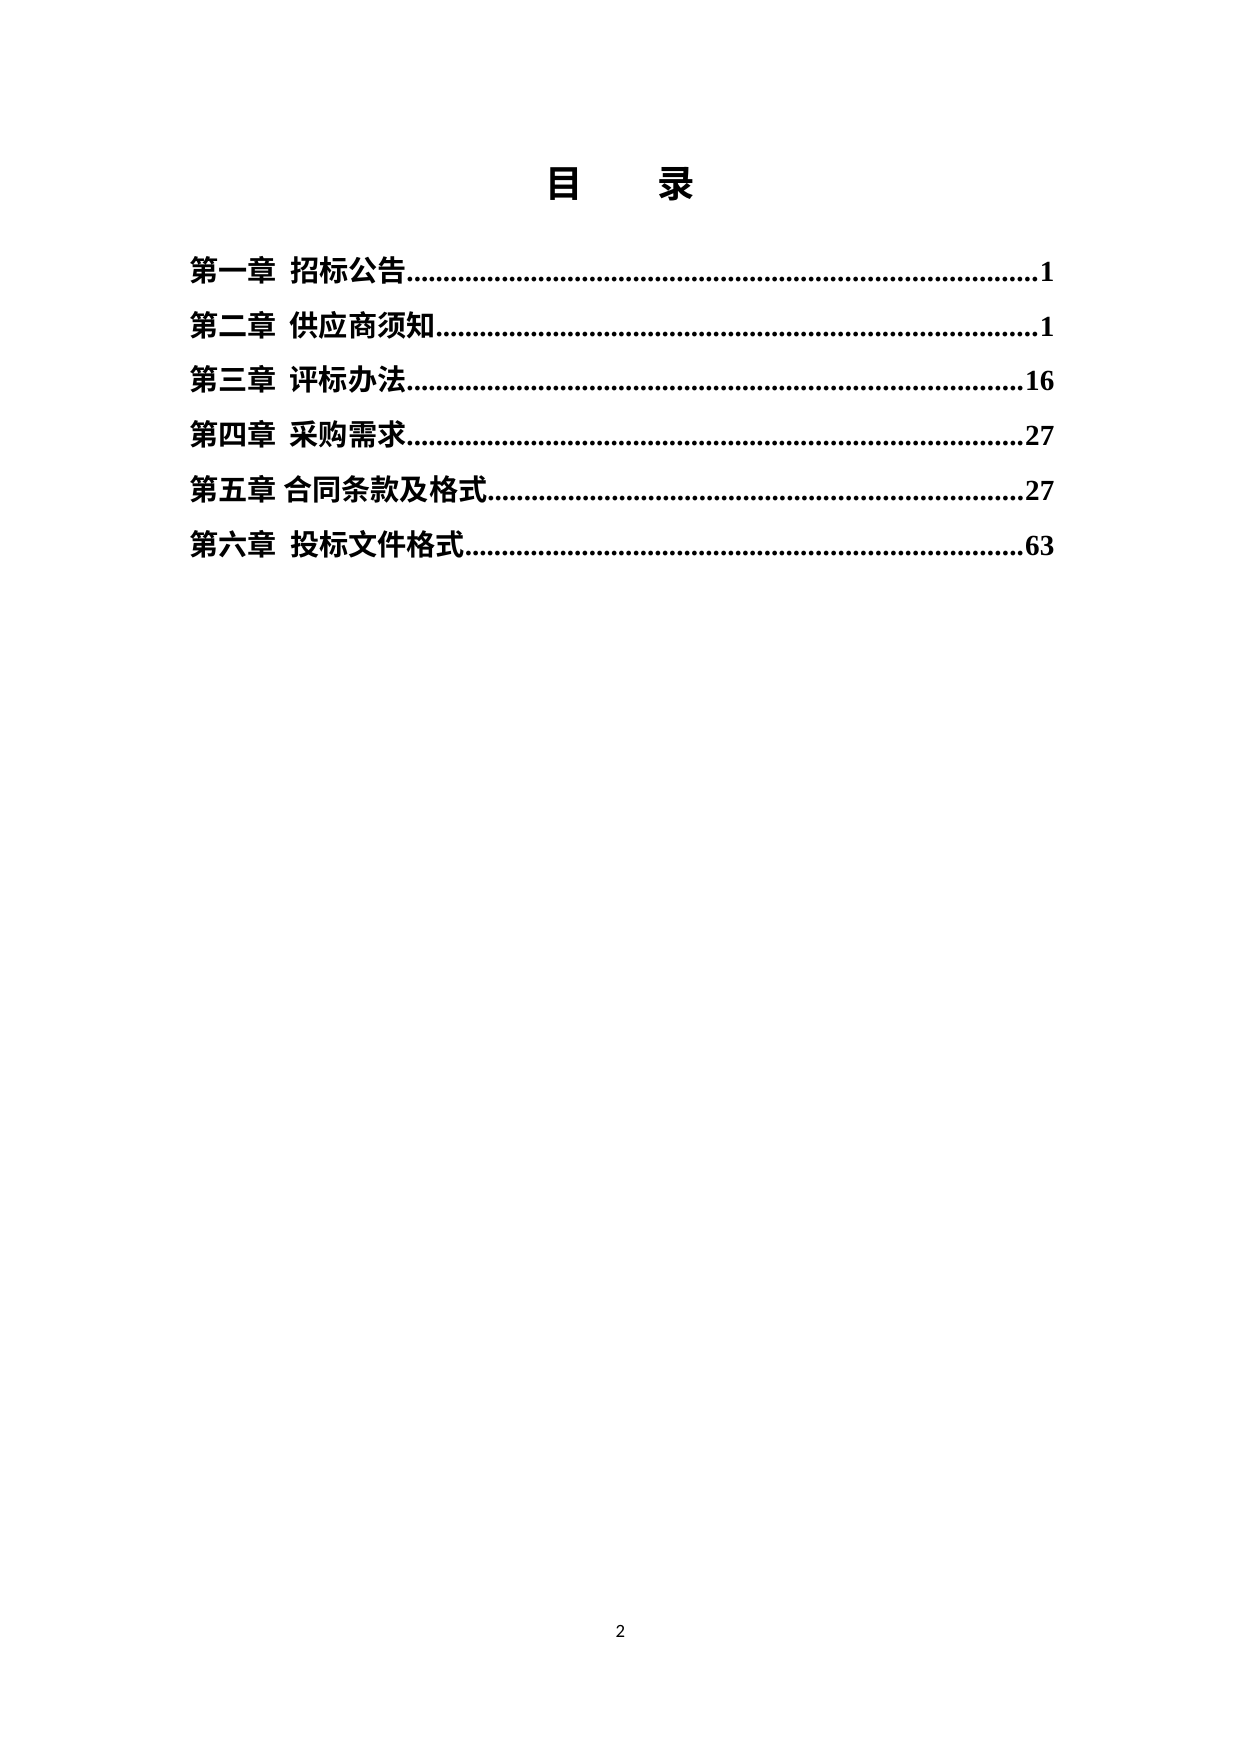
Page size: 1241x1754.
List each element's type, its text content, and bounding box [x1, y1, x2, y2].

text 第五章 合同条款及格式 27 [189, 467, 1051, 509]
text 第三章 评标办法 16 [189, 357, 1051, 399]
text 第二章 供应商须知 1 [189, 302, 1051, 344]
text 第六章 投标文件格式 63 [189, 521, 1051, 564]
text 第一章 招标公告 1 [189, 247, 1051, 290]
text 目 录 [189, 153, 1051, 208]
text 第四章 采购需求 27 [189, 412, 1051, 454]
